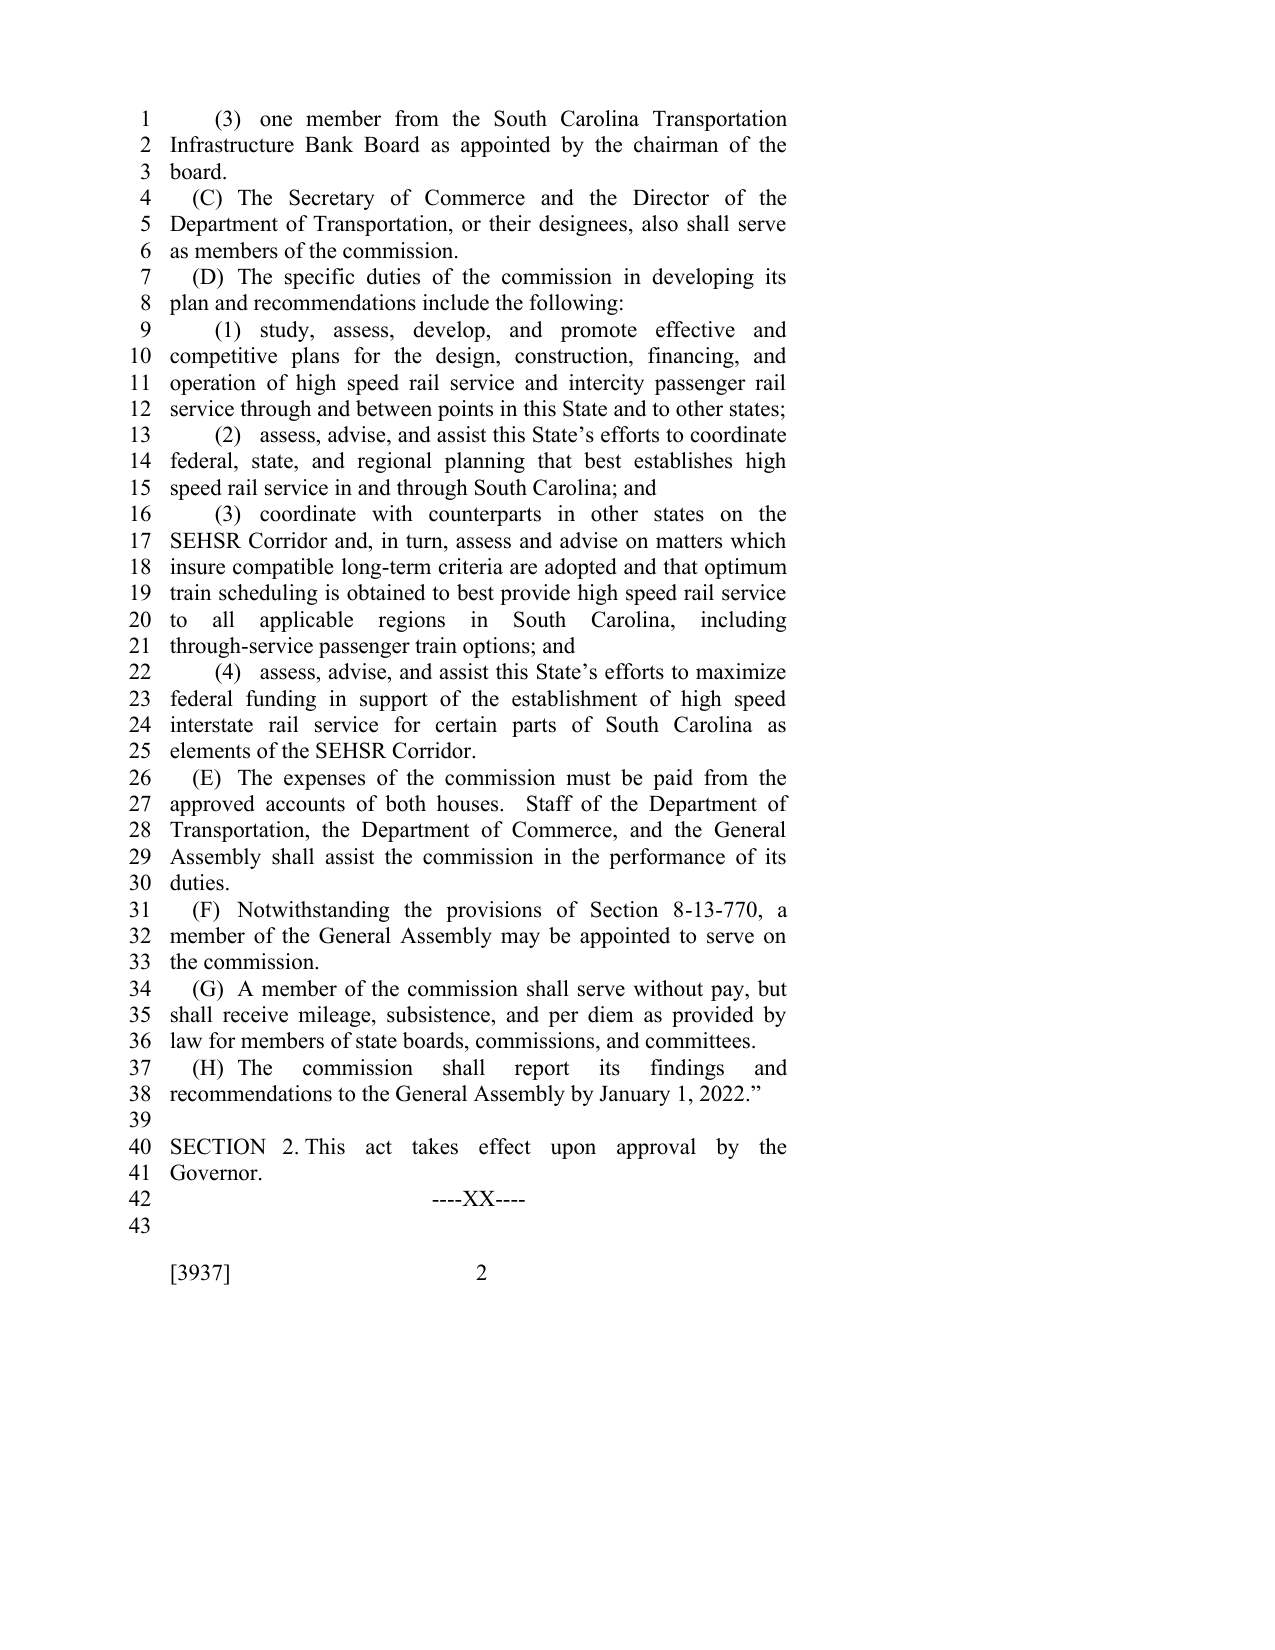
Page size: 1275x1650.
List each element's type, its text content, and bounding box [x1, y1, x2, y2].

text (C) The Secretary of Commerce and the Director of the Department of Transportation, or their designees, also shall serve as members of the commission. [169, 184, 787, 263]
text (4) assess, advise, and assist this State’s efforts to maximize federal funding in support of the establishment of high speed interstate rail service for certain parts of South Carolina as elements of the SEHSR Corridor. [169, 658, 787, 764]
text (3) one member from the South Carolina Transportation Infrastructure Bank Board as appointed by the chairman of the board. [169, 105, 787, 184]
text ----XX---- [169, 1186, 787, 1212]
text (E) The expenses of the commission must be paid from the approved accounts of both houses. Staff of the Department of Transportation, the Department of Commerce, and the General Assembly shall assist the commission in the performance of its duties. [169, 764, 787, 896]
text (F) Notwithstanding the provisions of Section 8-13-770, a member of the General Assembly may be appointed to serve on the commission. [169, 896, 787, 975]
text (2) assess, advise, and assist this State’s efforts to coordinate federal, state, and regional planning that best establishes high speed rail service in and through South Carolina; and [169, 421, 787, 500]
text SECTION 2. This act takes effect upon approval by the Governor. [169, 1133, 787, 1186]
text (3) coordinate with counterparts in other states on the SEHSR Corridor and, in turn, assess and advise on matters which insure compatible long-term criteria are adopted and that optimum train scheduling is obtained to best provide high speed rail service to all applicable regions in South Carolina, including through-service passenger train options; and [169, 500, 787, 658]
text (G) A member of the commission shall serve without pay, but shall receive mileage, subsistence, and per diem as provided by law for members of state boards, commissions, and committees. [169, 975, 787, 1054]
text (1) study, assess, develop, and promote effective and competitive plans for the design, construction, financing, and operation of high speed rail service and intercity passenger rail service through and between points in this State and to other states; [169, 316, 787, 421]
text (D) The specific duties of the commission in developing its plan and recommendations include the following: [169, 263, 787, 316]
text (H) The commission shall report its findings and recommendations to the General Assembly by January 1, 2022.” [169, 1054, 787, 1106]
